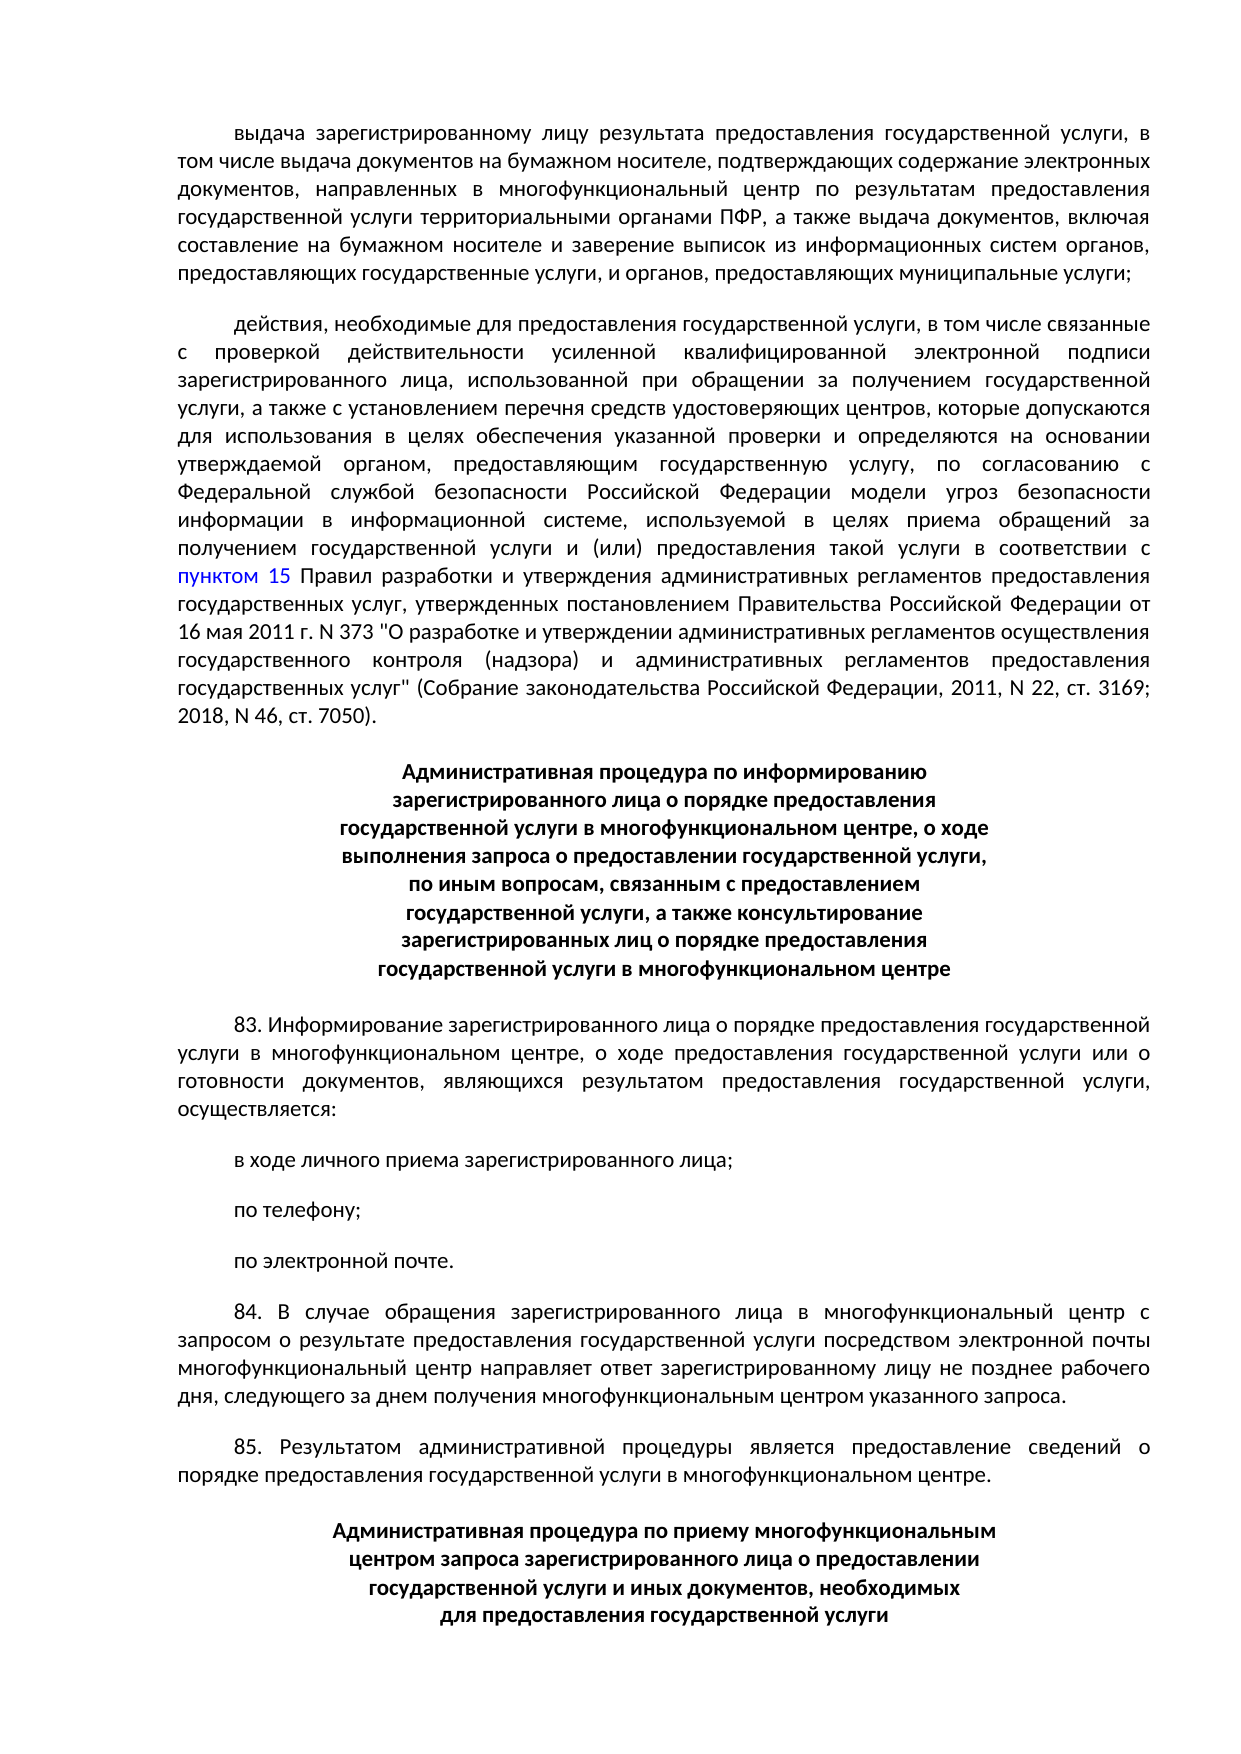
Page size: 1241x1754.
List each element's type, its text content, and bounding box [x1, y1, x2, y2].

text по электронной почте. [177, 1247, 1152, 1274]
title Административная процедура по приему многофункциональным [177, 1517, 1152, 1544]
title зарегистрированных лиц о порядке предоставления [177, 926, 1152, 954]
text действия, необходимые для предоставления государственной услуги, в том числе связанные с проверкой действительности усиленной квалифицированной электронной подписи зарегистрированного лица, использованной при обращении за получением государственной услуги, а также с установлением перечня средств удостоверяющих центров, которые допускаются для использования в целях обеспечения указанной проверки и определяются на основании утверждаемой органом, предоставляющим государственную услугу, по согласованию с Федеральной службой безопасности Российской Федерации модели угроз безопасности информации в информационной системе, используемой в целях приема обращений за получением государственной услуги и (или) предоставления такой услуги в соответствии с пунктом 15 Правил разработки и утверждения административных регламентов предоставления государственных услуг, утвержденных постановлением Правительства Российской Федерации от 16 мая 2011 г. N 373 "О разработке и утверждении административных регламентов осуществления государственного контроля (надзора) и административных регламентов предоставления государственных услуг" (Собрание законодательства Российской Федерации, 2011, N 22, ст. 3169; 2018, N 46, ст. 7050). [177, 309, 1152, 729]
title центром запроса зарегистрированного лица о предоставлении [177, 1544, 1152, 1573]
title зарегистрированного лица о порядке предоставления [177, 786, 1152, 813]
title государственной услуги, а также консультирование [177, 898, 1152, 926]
text 84. В случае обращения зарегистрированного лица в многофункциональный центр с запросом о результате предоставления государственной услуги посредством электронной почты многофункциональный центр направляет ответ зарегистрированному лицу не позднее рабочего дня, следующего за днем получения многофункциональным центром указанного запроса. [177, 1297, 1152, 1409]
text по телефону; [177, 1196, 1152, 1224]
text 85. Результатом административной процедуры является предоставление сведений о порядке предоставления государственной услуги в многофункциональном центре. [177, 1432, 1152, 1488]
title государственной услуги в многофункциональном центре, о ходе [177, 813, 1152, 842]
title выполнения запроса о предоставлении государственной услуги, [177, 842, 1152, 869]
title по иным вопросам, связанным с предоставлением [177, 869, 1152, 898]
text в ходе личного приема зарегистрированного лица; [177, 1145, 1152, 1173]
title Административная процедура по информированию [177, 757, 1152, 786]
text выдача зарегистрированному лицу результата предоставления государственной услуги, в том числе выдача документов на бумажном носителе, подтверждающих содержание электронных документов, направленных в многофункциональный центр по результатам предоставления государственной услуги территориальными органами ПФР, а также выдача документов, включая составление на бумажном носителе и заверение выписок из информационных систем органов, предоставляющих государственные услуги, и органов, предоставляющих муниципальные услуги; [177, 118, 1152, 286]
title государственной услуги и иных документов, необходимых [177, 1573, 1152, 1601]
text 83. Информирование зарегистрированного лица о порядке предоставления государственной услуги в многофункциональном центре, о ходе предоставления государственной услуги или о готовности документов, являющихся результатом предоставления государственной услуги, осуществляется: [177, 1010, 1152, 1122]
title государственной услуги в многофункциональном центре [177, 954, 1152, 982]
title для предоставления государственной услуги [177, 1601, 1152, 1629]
